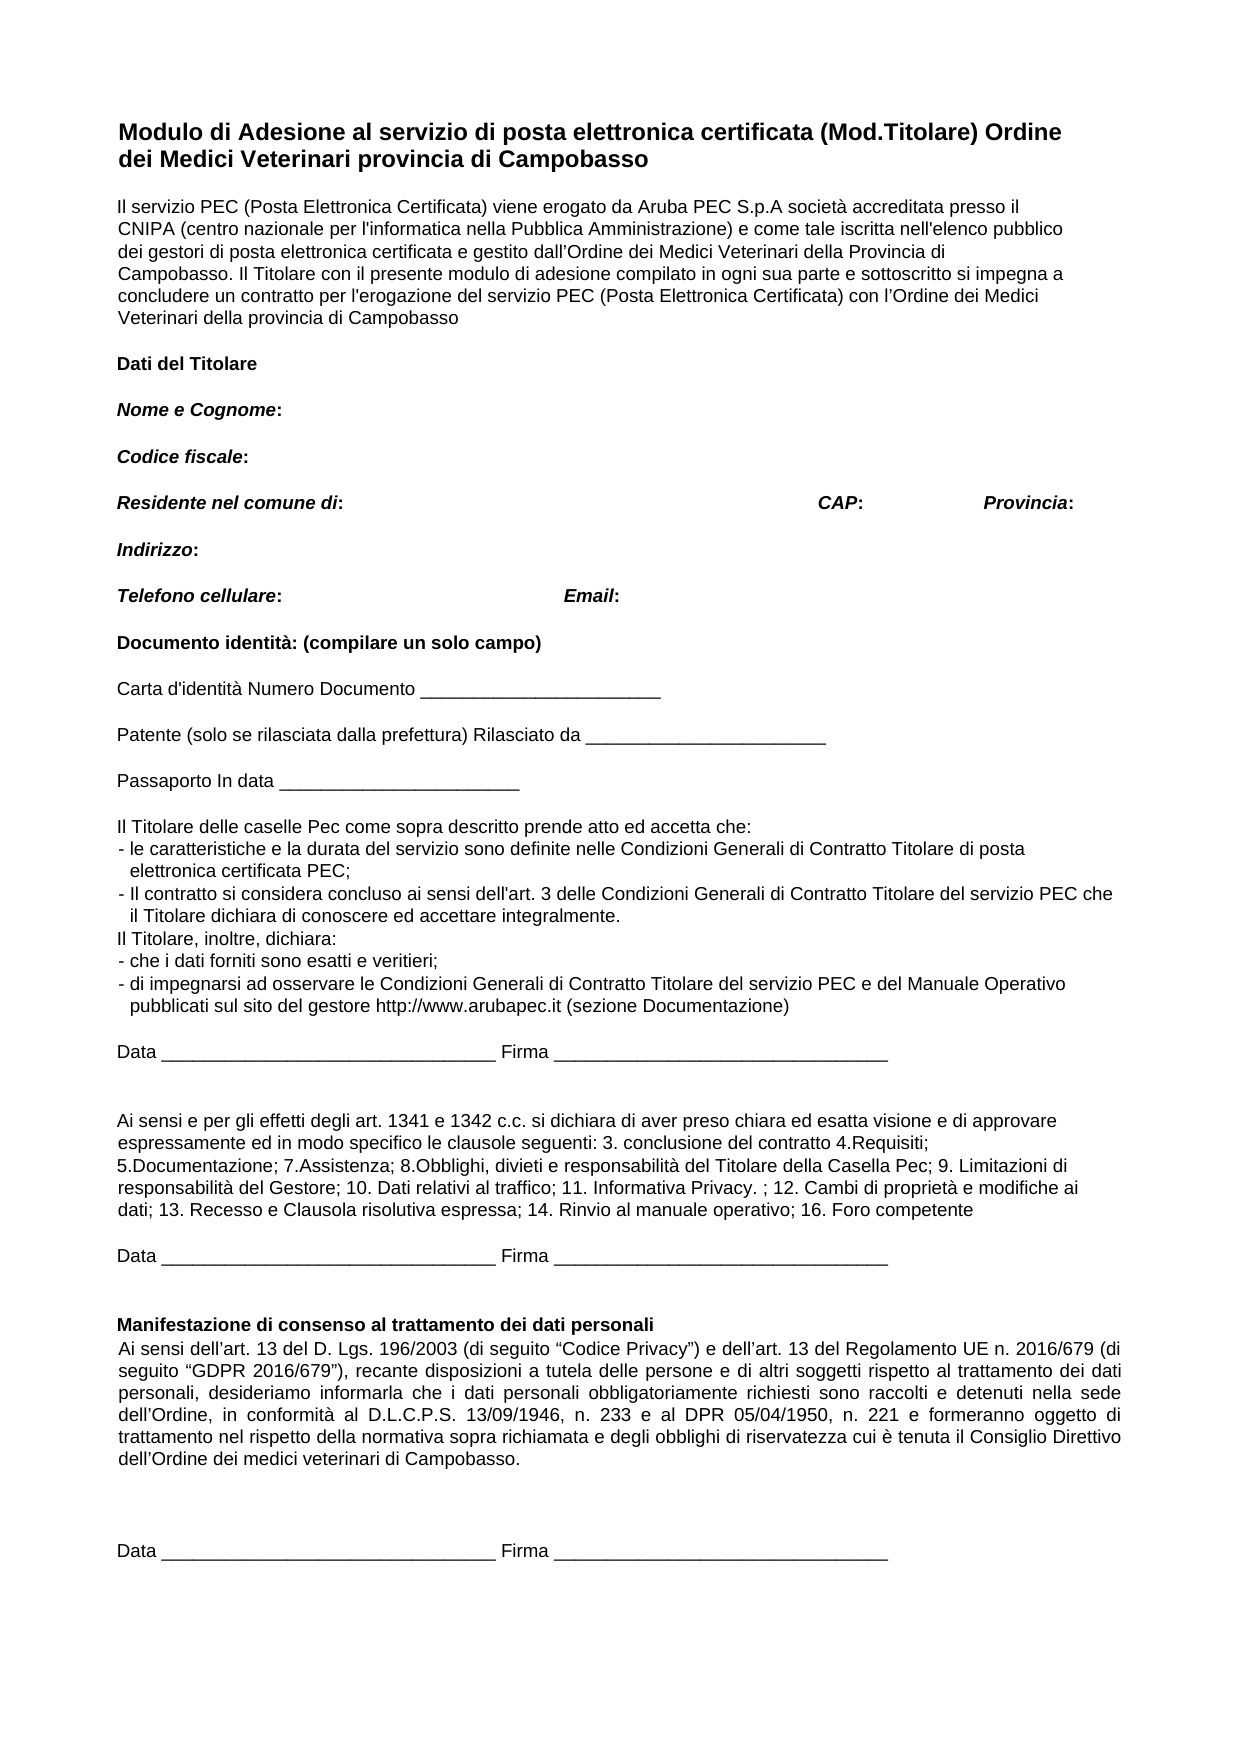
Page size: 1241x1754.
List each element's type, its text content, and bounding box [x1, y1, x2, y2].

text Indirizzo: [117, 539, 1123, 560]
text Patente (solo se rilasciata dalla prefettura) Rilasciato da _______________________ [117, 724, 1113, 745]
text Il Titolare delle caselle Pec come sopra descritto prende atto ed accetta che: [117, 816, 1113, 837]
text Manifestazione di consenso al trattamento dei dati personali [117, 1314, 1123, 1336]
text Data ________________________________ Firma ________________________________ [117, 1539, 1113, 1561]
text Residente nel comune di: CAP: Provincia: [117, 492, 1123, 514]
text Ai sensi dell’art. 13 del D. Lgs. 196/2003 (di seguito “Codice Privacy”) e dell’art. 13 del Regolamento UE n. 2016/679 (di seguito “GDPR 2016/679”), recante disposizioni a tutela delle persone e di altri soggetti rispetto al trattamento dei dati personali, desideriamo informarla che i dati personali obbligatoriamente richiesti sono raccolti e detenuti nella sede dell’Ordine, in conformità al D.L.C.P.S. 13/09/1946, n. 233 e al DPR 05/04/1950, n. 221 e formeranno oggetto di trattamento nel rispetto della normativa sopra richiamata e degli obblighi di riservatezza cui è tenuta il Consiglio Direttivo dell’Ordine dei medici veterinari di Campobasso. [118, 1337, 1123, 1470]
text Modulo di Adesione al servizio di posta elettronica certificata (Mod.Titolare) Ordine dei Medici Veterinari provincia di Campobasso [118, 118, 1064, 173]
text Dati del Titolare [117, 353, 1123, 374]
list Il contratto si considera concluso ai sensi dell'art. 3 delle Condizioni Generali di Contratto Titolare del servizio PEC che il Titolare dichiara di conoscere ed accettare integralmente. [118, 883, 1113, 927]
text Il Titolare, inoltre, dichiara: [117, 928, 1113, 949]
list di impegnarsi ad osservare le Condizioni Generali di Contratto Titolare del servizio PEC e del Manuale Operativo pubblicati sul sito del gestore http://www.arubapec.it (sezione Documentazione) [118, 973, 1113, 1017]
text Data ________________________________ Firma ________________________________ [117, 1041, 1113, 1062]
text Il servizio PEC (Posta Elettronica Certificata) viene erogato da Aruba PEC S.p.A società accreditata presso il CNIPA (centro nazionale per l'informatica nella Pubblica Amministrazione) e come tale iscritta nell'elenco pubblico dei gestori di posta elettronica certificata e gestito dall’Ordine dei Medici Veterinari della Provincia di Campobasso. Il Titolare con il presente modulo di adesione compilato in ogni sua parte e sottoscritto si impegna a concludere un contratto per l'erogazione del servizio PEC (Posta Elettronica Certificata) con l’Ordine dei Medici Veterinari della provincia di Campobasso [117, 196, 1065, 328]
list che i dati forniti sono esatti e veritieri; [118, 950, 1113, 972]
text Ai sensi e per gli effetti degli art. 1341 e 1342 c.c. si dichiara di aver preso chiara ed esatta visione e di approvare espressamente ed in modo specifico le clausole seguenti: 3. conclusione del contratto 4.Requisiti; [117, 1110, 1113, 1154]
text Codice fiscale: [117, 446, 1123, 467]
text Passaporto In data _______________________ [117, 770, 1113, 791]
text Documento identità: (compilare un solo campo) [117, 632, 1123, 653]
text Carta d'identità Numero Documento _______________________ [117, 678, 1113, 699]
list le caratteristiche e la durata del servizio sono definite nelle Condizioni Generali di Contratto Titolare di posta elettronica certificata PEC; [118, 838, 1113, 882]
text 5.Documentazione; 7.Assistenza; 8.Obblighi, divieti e responsabilità del Titolare della Casella Pec; 9. Limitazioni di responsabilità del Gestore; 10. Dati relativi al traffico; 11. Informativa Privacy. ; 12. Cambi di proprietà e modifiche ai dati; 13. Recesso e Clausola risolutiva espressa; 14. Rinvio al manuale operativo; 16. Foro competente [117, 1155, 1113, 1221]
text Data ________________________________ Firma ________________________________ [117, 1245, 1113, 1267]
text Telefono cellulare: Email: [117, 585, 1123, 607]
text Nome e Cognome: [117, 399, 1123, 421]
